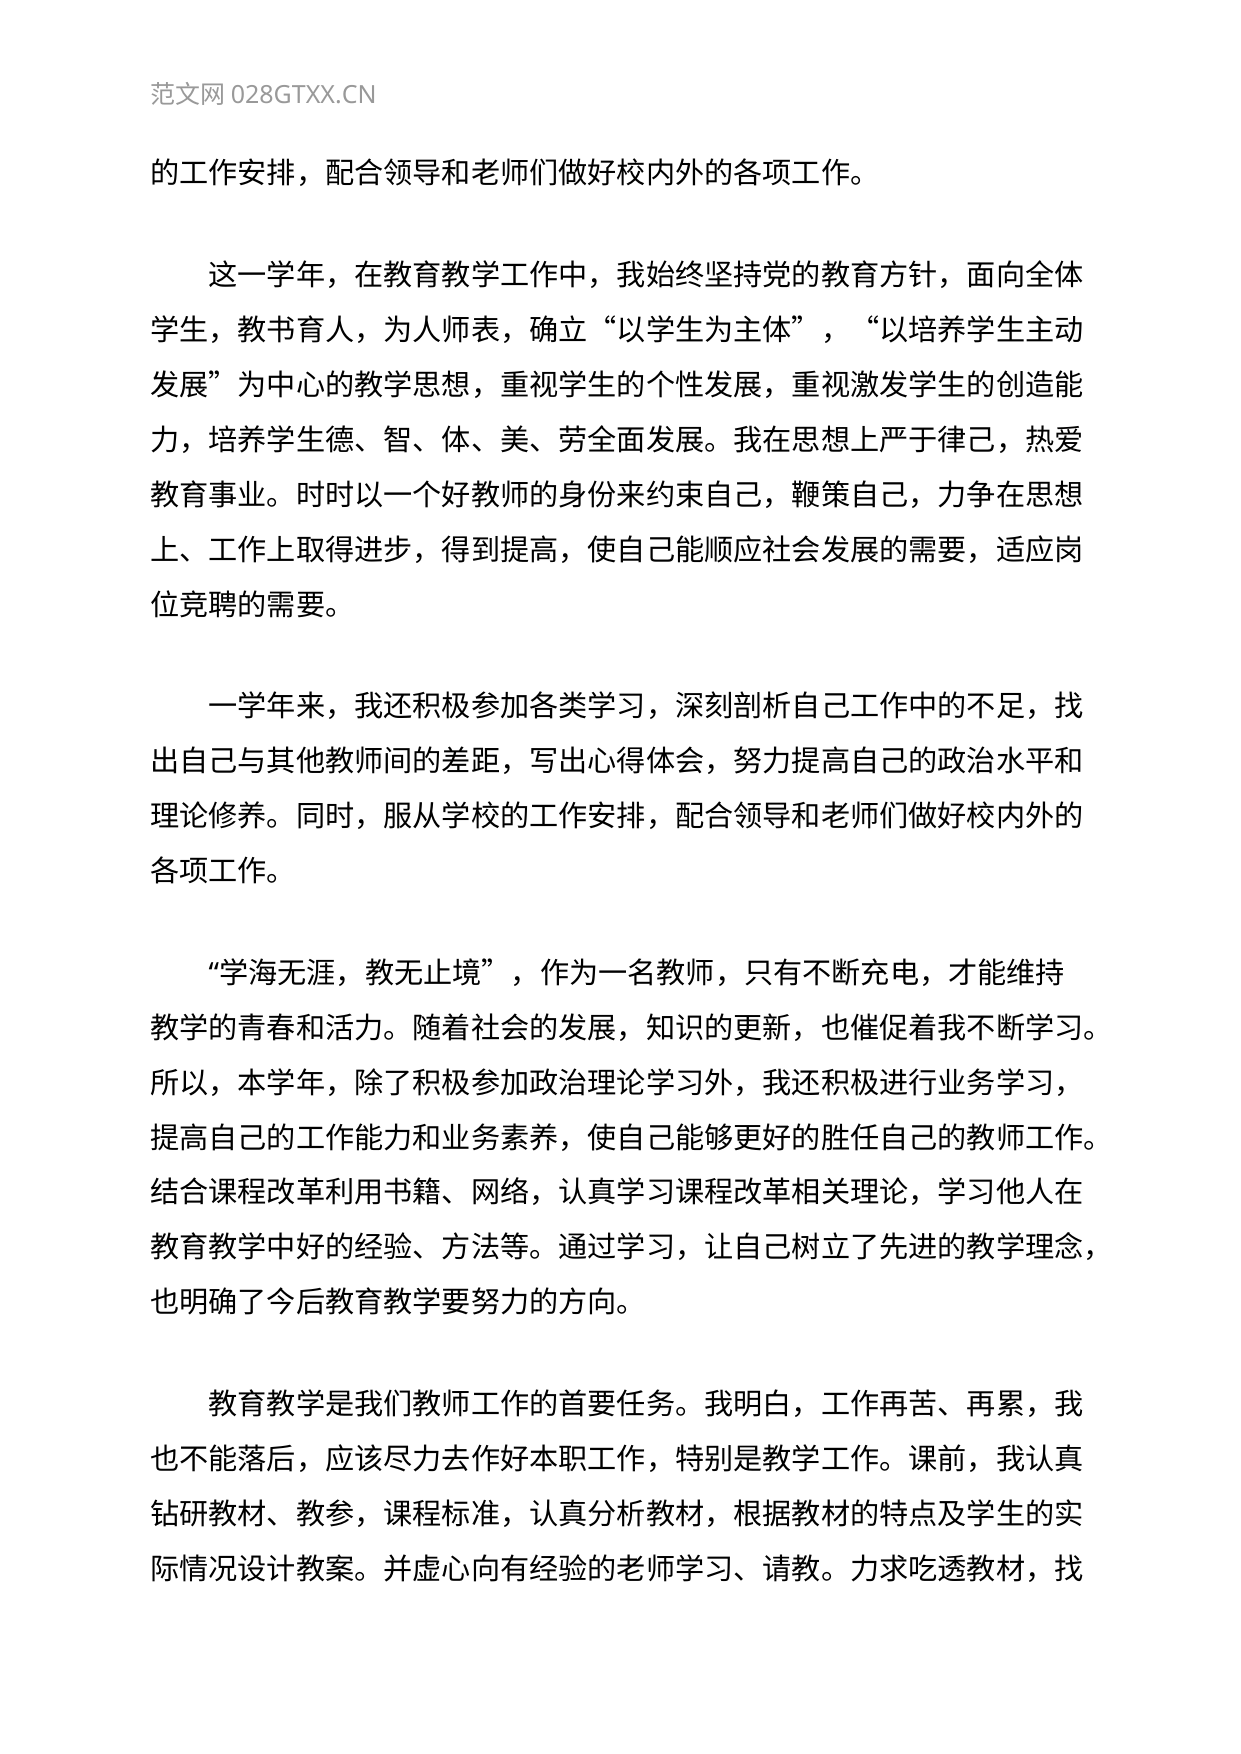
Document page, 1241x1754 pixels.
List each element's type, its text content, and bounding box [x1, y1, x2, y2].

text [150, 1381, 1090, 1588]
text “学海无涯，教无止境”，作为一名教师，只有不断充电，才能维持教学的青春和活力。随着社会的发展，知识的更新，也催促着我不断学习。所以，本学年，除了积极参加政治理论学习外，我还积极进行业务学习，提高自己的工作能力和业务素养，使自己能够更好的胜任自己的教师工作。结合课程改革利用书籍、网络，认真学习课程改革相关理论，学习他人在教育教学中好的经验、方法等。通过学习，让自己树立了先进的教学理念，也明确了今后教育教学要努力的方向。 [150, 949, 1090, 1321]
text 一学年来，我还积极参加各类学习，深刻剖析自己工作中的不足，找出自己与其他教师间的差距，写出心得体会，努力提高自己的政治水平和理论修养。同时，服从学校的工作安排，配合领导和老师们做好校内外的各项工作。 [150, 683, 1090, 890]
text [150, 150, 1090, 192]
text 这一学年，在教育教学工作中，我始终坚持党的教育方针，面向全体学生，教书育人，为人师表，确立“以学生为主体”，“以培养学生主动发展”为中心的教学思想，重视学生的个性发展，重视激发学生的创造能力，培养学生德、智、体、美、劳全面发展。我在思想上严于律己，热爱教育事业。时时以一个好教师的身份来约束自己，鞭策自己，力争在思想上、工作上取得进步，得到提高，使自己能顺应社会发展的需要，适应岗位竞聘的需要。 [150, 252, 1090, 623]
